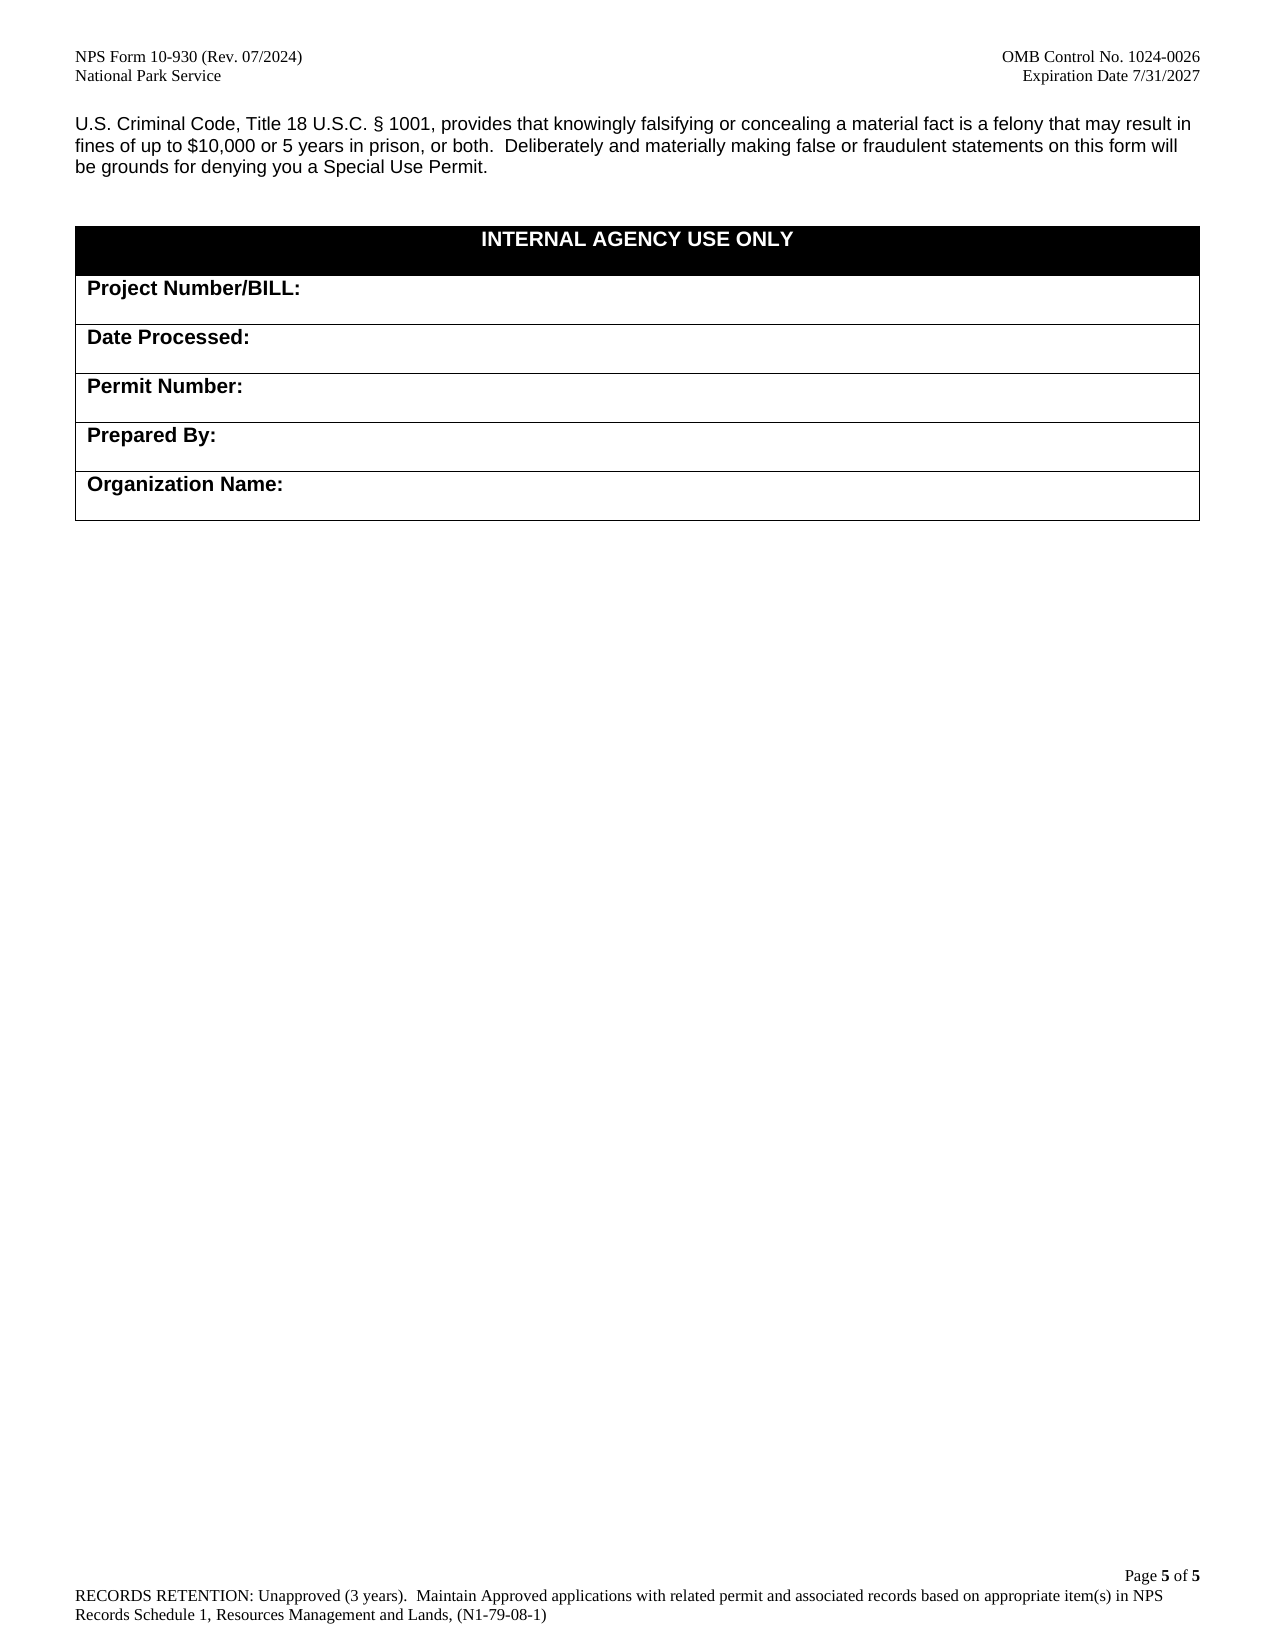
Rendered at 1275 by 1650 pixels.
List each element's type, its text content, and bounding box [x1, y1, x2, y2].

table_cell Permit Number: [76, 374, 1199, 422]
table_cell Date Processed: [76, 325, 1199, 373]
table_cell Prepared By: [76, 423, 1199, 471]
table_cell Project Number/BILL: [76, 276, 1199, 324]
table_header INTERNAL AGENCY USE ONLY [76, 227, 1199, 275]
table_cell Organization Name: [76, 472, 1199, 519]
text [75, 113, 1200, 178]
